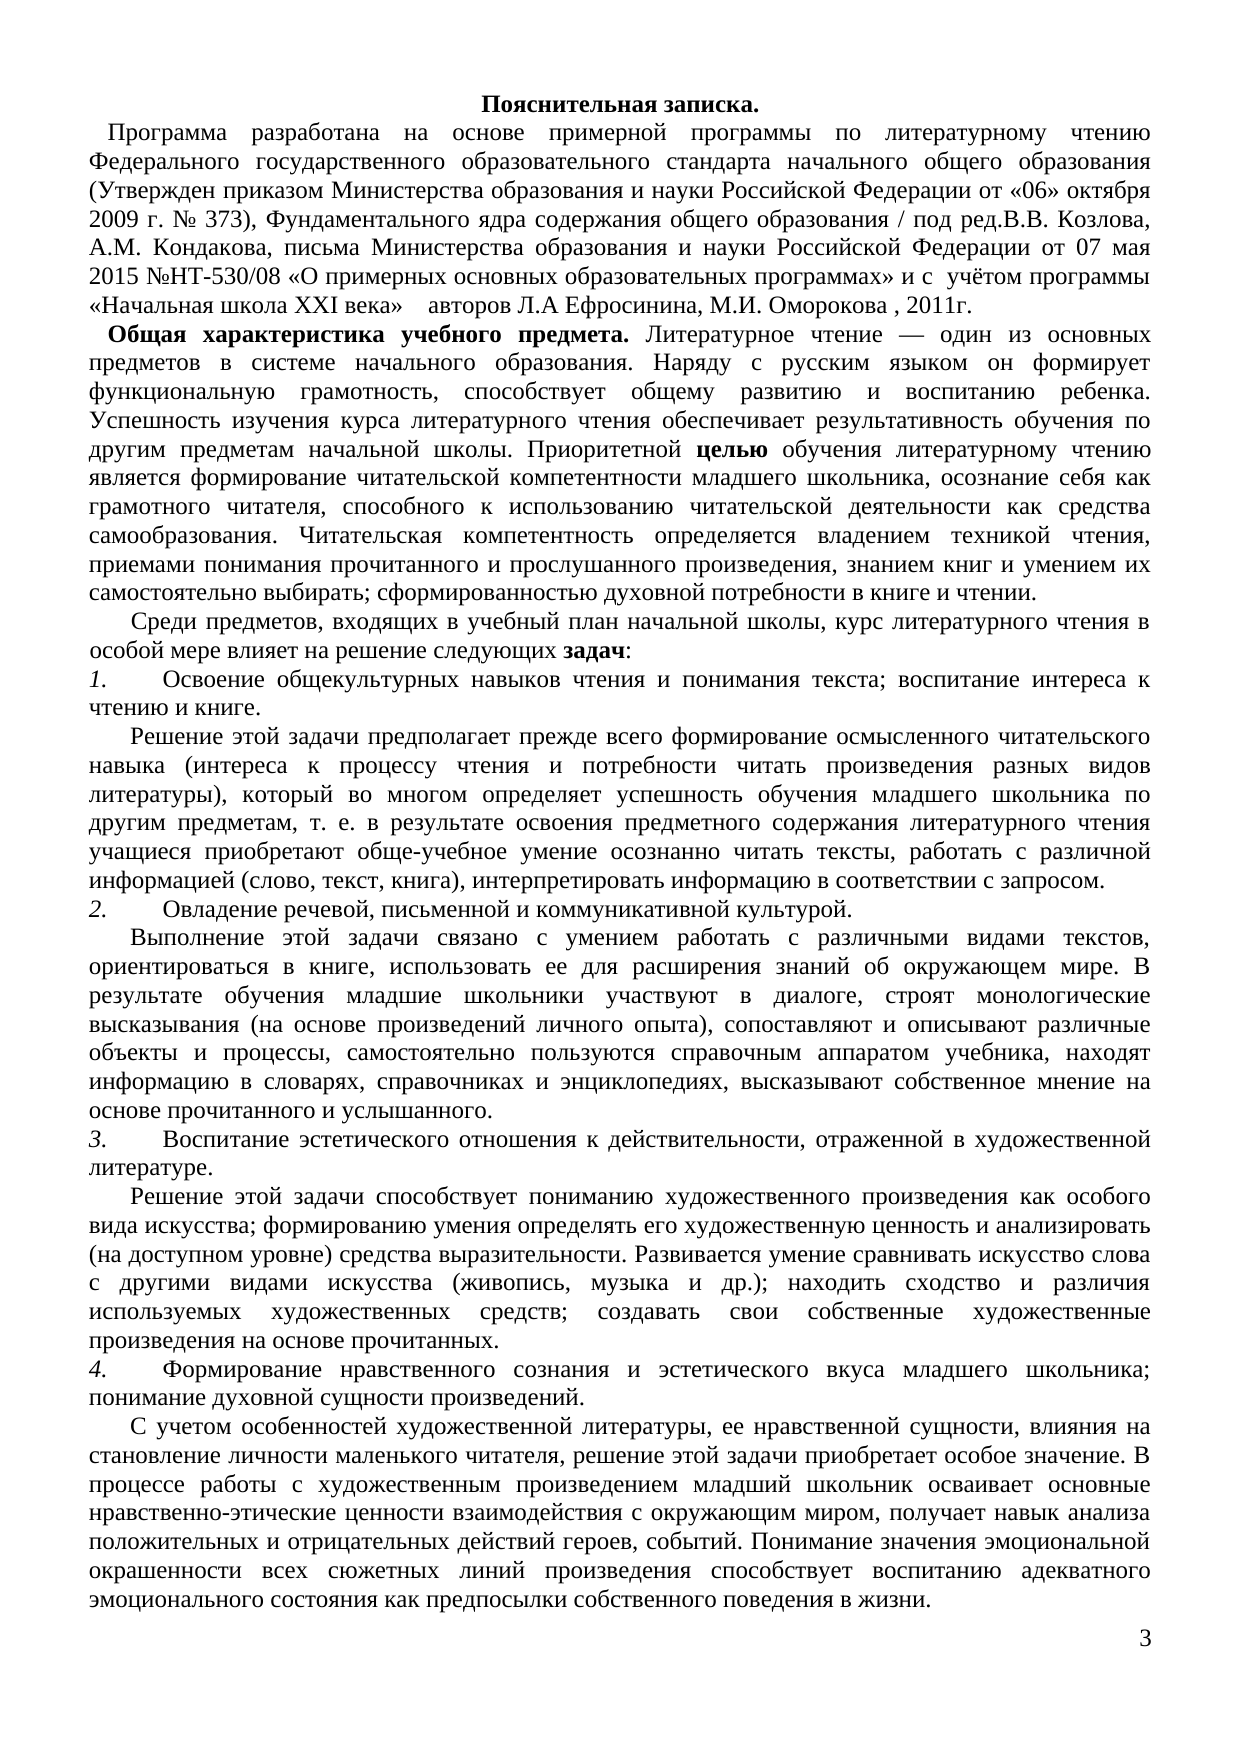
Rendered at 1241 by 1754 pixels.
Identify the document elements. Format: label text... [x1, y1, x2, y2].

list Овладение речевой, письменной и коммуникативной культурой. [89, 894, 1152, 922]
text Решение этой задачи способствует пониманию художественного произведения как особого вида искусства; формированию умения определять его художественную ценность и анализировать (на доступном уровне) средства выразительности. Развивается умение сравнивать искусство слова с другими видами искусства (живопись, музыка и др.); находить сходство и различия используемых художественных средств; создавать свои собственные художественные произведения на основе прочитанных. [89, 1181, 1152, 1354]
text Программа разработана на основе примерной программы по литературному чтению Федерального государственного образовательного стандарта начального общего образования (Утвержден приказом Министерства образования и науки Российской Федерации от «06» октября . № 373), Фундаментального ядра содержания общего образования / под ред.В.В. Козлова, А.М. Кондакова, письма Министерства образования и науки Российской Федерации от 07 мая 2015 №НТ-530/08 «О примерных основных образовательных программах» и с учётом программы «Начальная школа XXI века» авторов Л.А Ефросинина, М.И. Оморокова , 2011г. [89, 117, 1152, 319]
list Формирование нравственного сознания и эстетического вкуса младшего школьника; понимание духовной сущности произведений. [89, 1354, 1152, 1411]
text Выполнение этой задачи связано с умением работать с различными видами текстов, ориентироваться в книге, использовать ее для расширения знаний об окружающем мире. В результате обучения младшие школьники участвуют в диалоге, строят монологические высказывания (на основе произведений личного опыта), сопоставляют и описывают различные объекты и процессы, самостоятельно пользуются справочным аппаратом учебника, находят информацию в словарях, справочниках и энциклопедиях, высказывают собственное мнение на основе прочитанного и услышанного. [89, 922, 1152, 1124]
list Воспитание эстетического отношения к действительности, отраженной в художественной литературе. [89, 1124, 1152, 1181]
text С учетом особенностей художественной литературы, ее нравственной сущности, влияния на становление личности маленького читателя, решение этой задачи приобретает особое значение. В процессе работы с художественным произведением младший школьник осваивает основные нравственно-этические ценности взаимодействия с окружающим миром, получает навык анализа положительных и отрицательных действий героев, событий. Понимание значения эмоциональной окрашенности всех сюжетных линий произведения способствует воспитанию адекватного эмоционального состояния как предпосылки собственного поведения в жизни. [89, 1411, 1152, 1612]
text Среди предметов, входящих в учебный план начальной школы, курс литературного чтения в особой мере влияет на решение следующих задач: [89, 606, 1152, 664]
list Освоение общекультурных навыков чтения и понимания текста; воспитание интереса к чтению и книге. [89, 664, 1152, 721]
text Решение этой задачи предполагает прежде всего формирование осмысленного читательского навыка (интереса к процессу чтения и потребности читать произведения разных видов литературы), который во многом определяет успешность обучения младшего школьника по другим предметам, т. е. в результате освоения предметного содержания литературного чтения учащиеся приобретают обще-учебное умение осознанно читать тексты, работать с различной информацией (слово, текст, книга), интерпретировать информацию в соответствии с запросом. [89, 721, 1152, 894]
text Пояснительная записка. [89, 89, 1152, 117]
text Общая характеристика учебного предмета. Литературное чтение — один из основных предметов в системе начального образования. Наряду с русским языком он формирует функциональную грамотность, способствует общему развитию и воспитанию ребенка. Успешность изучения курса литературного чтения обеспечивает результативность обучения по другим предметам начальной школы. Приоритетной целью обучения литературному чтению является формирование читательской компетентности младшего школьника, осознание себя как грамотного читателя, способного к использованию читательской деятельности как средства самообразования. Читательская компетентность определяется владением техникой чтения, приемами понимания прочитанного и прослушанного произведения, знанием книг и умением их самостоятельно выбирать; сформированностью духовной потребности в книге и чтении. [89, 319, 1152, 606]
